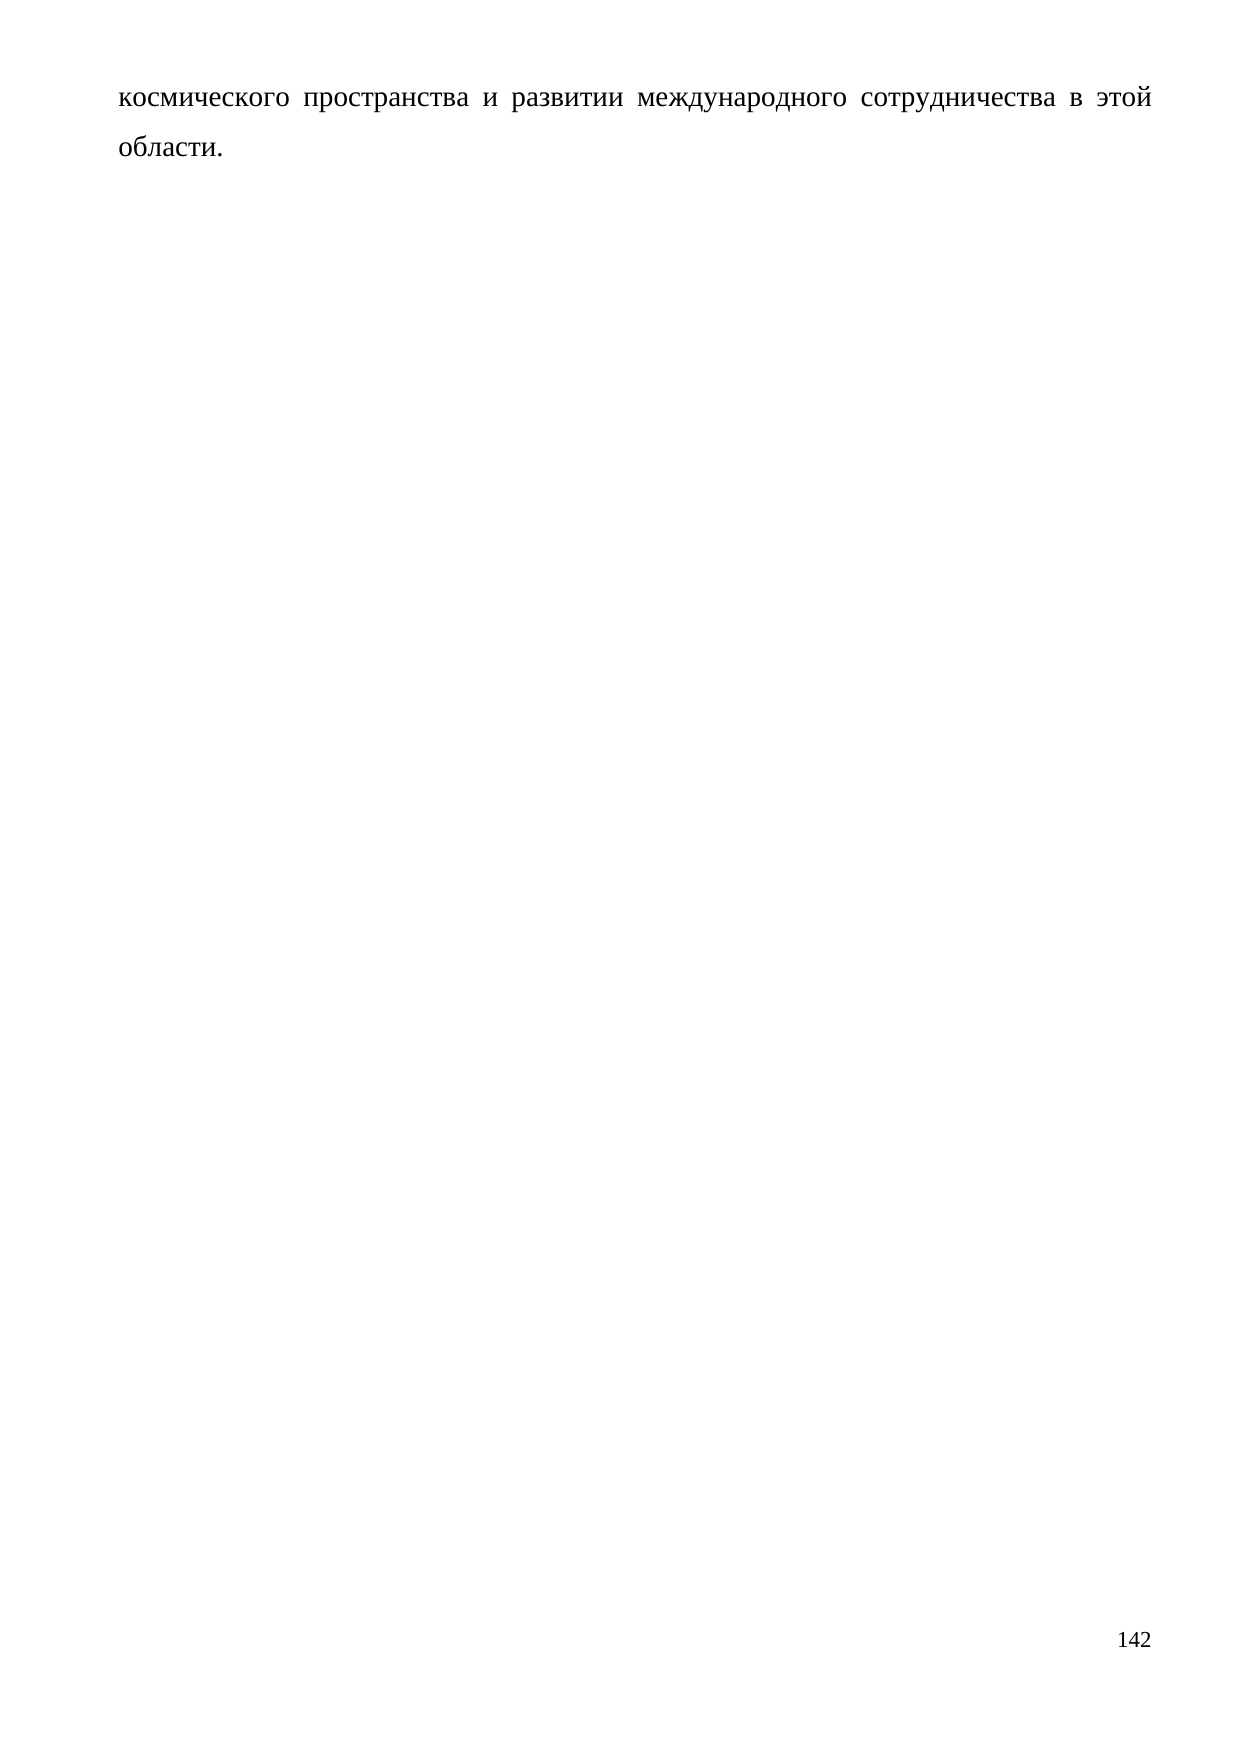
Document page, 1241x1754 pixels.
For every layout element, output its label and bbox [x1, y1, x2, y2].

text [118, 79, 1152, 163]
